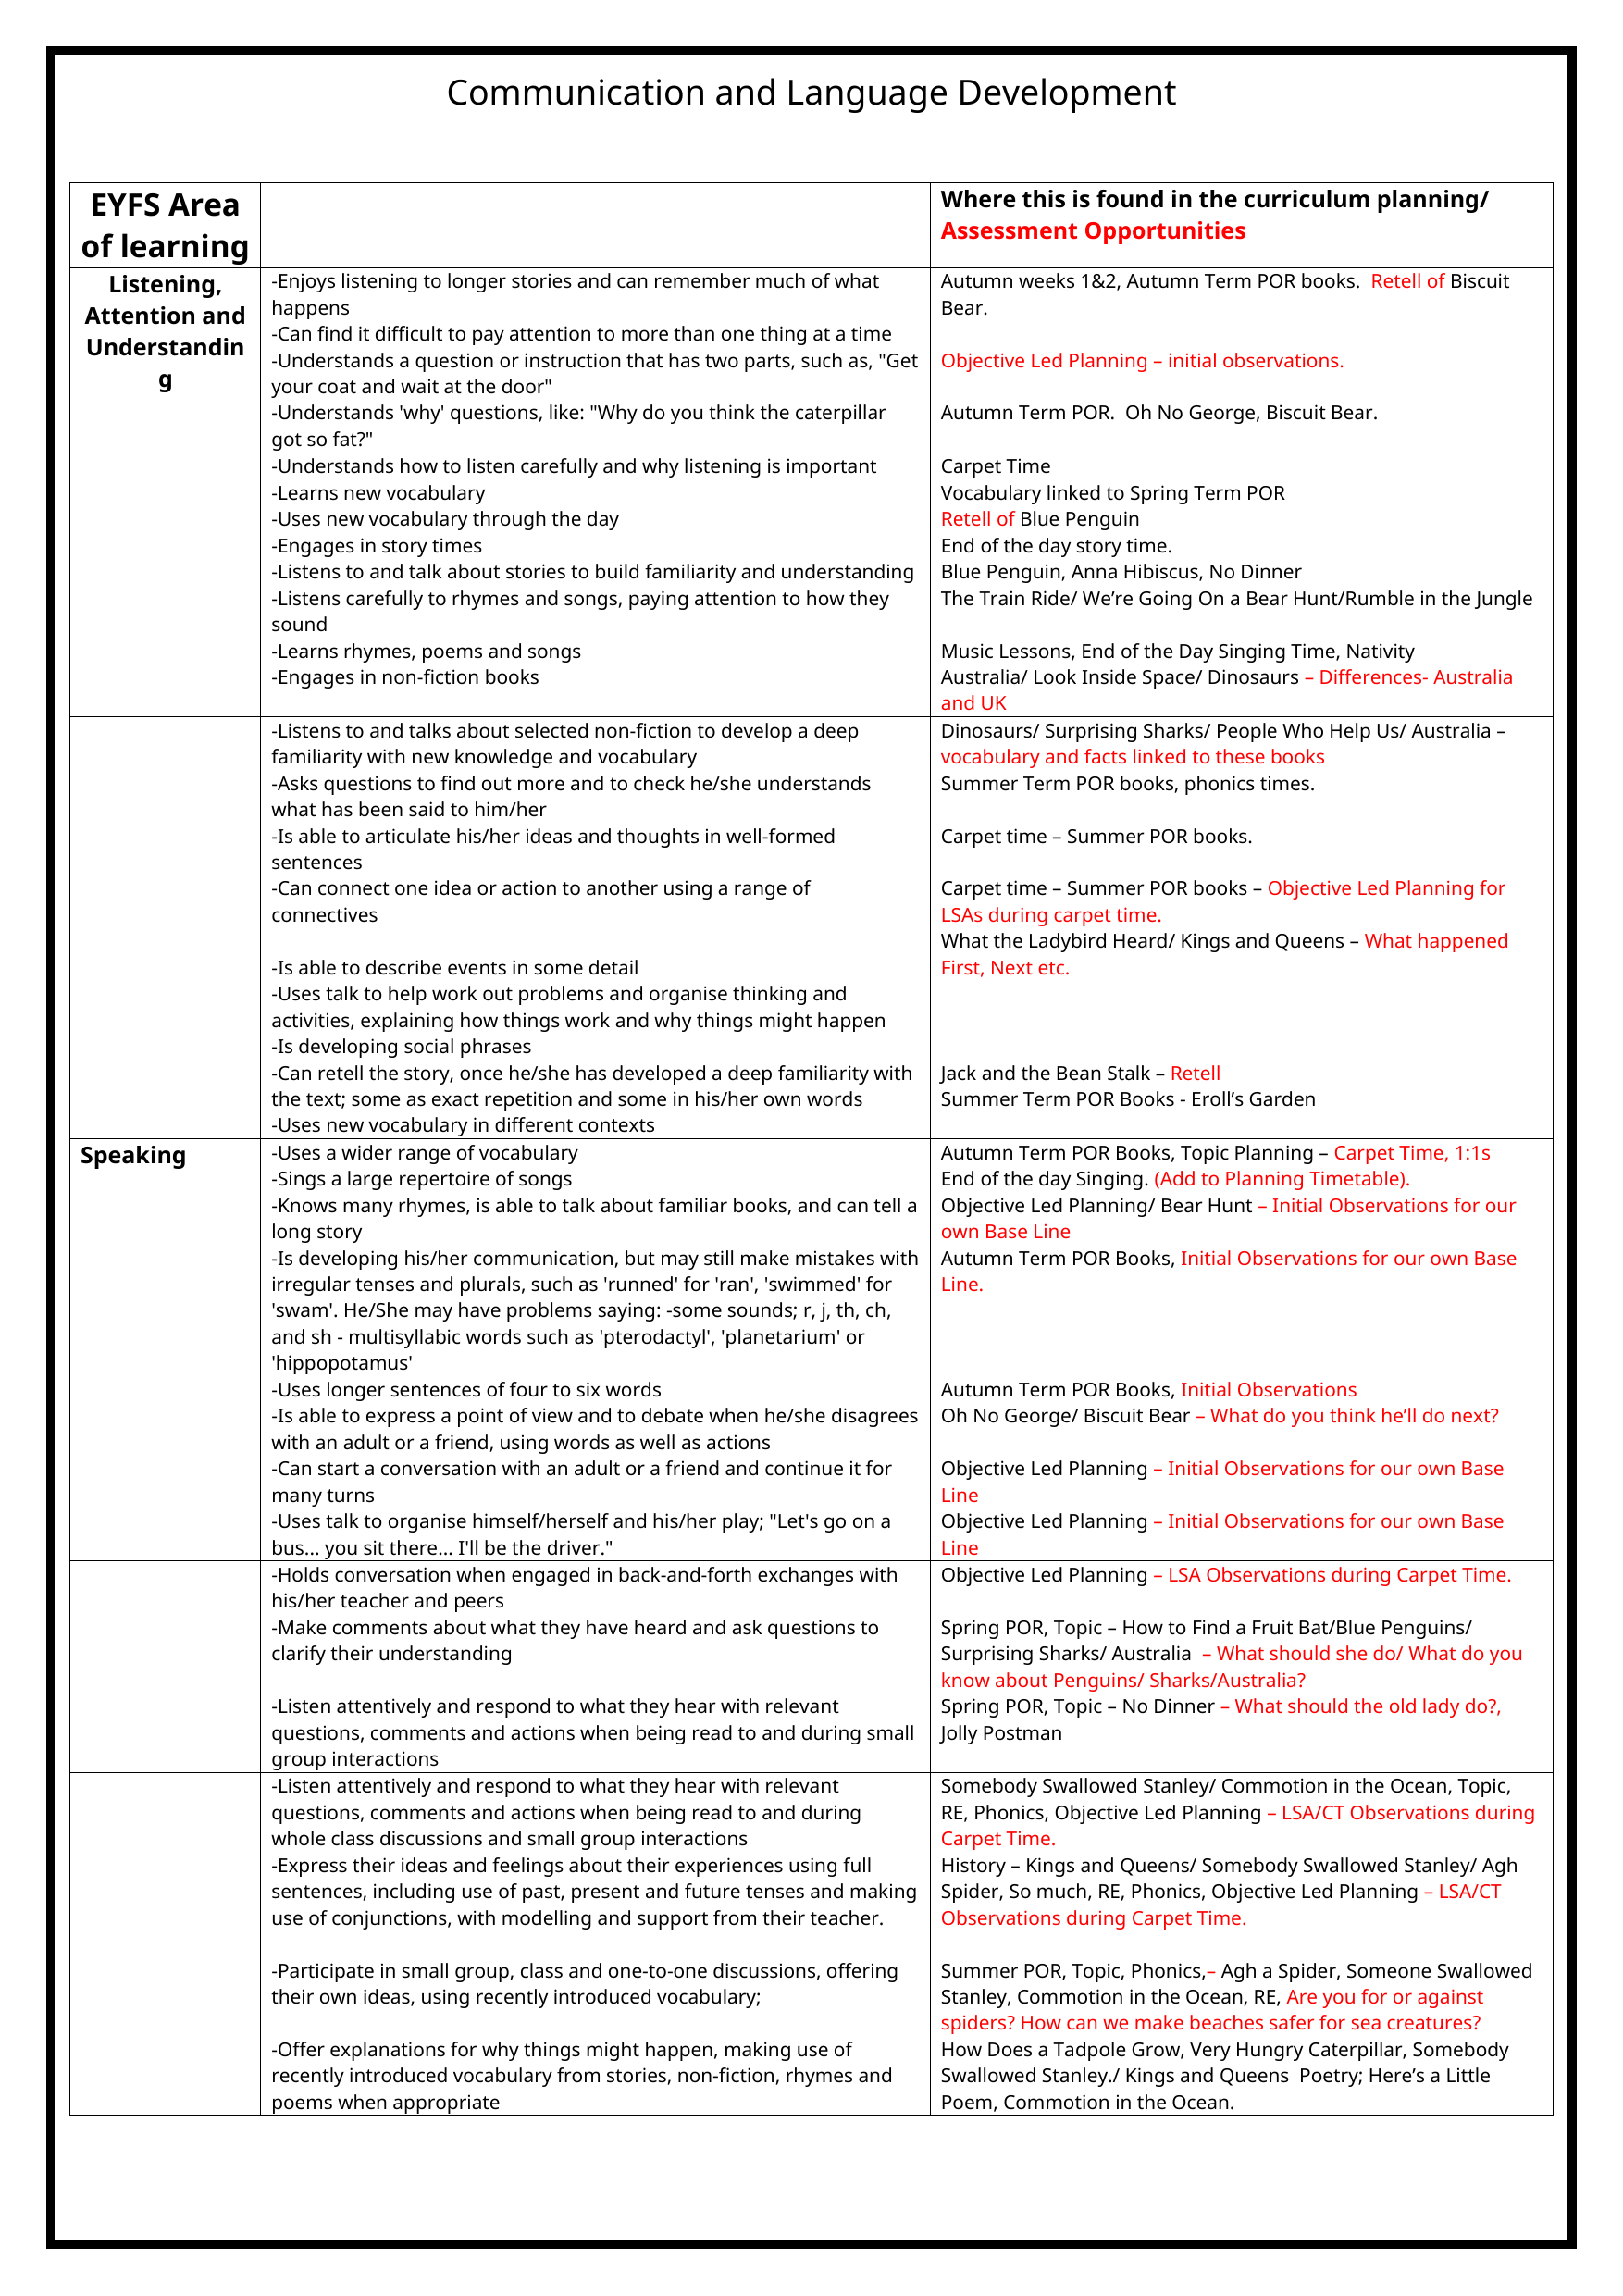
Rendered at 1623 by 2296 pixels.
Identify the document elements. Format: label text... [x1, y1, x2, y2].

table_cell [70, 1773, 260, 2115]
table_cell Listening, Attention and Understanding [70, 268, 260, 452]
table_cell -Enjoys listening to longer stories and can remember much of what happens -Can find it difficult to pay attention to more than one thing at a time -Understands a question or instruction that has two parts, such as, "Get your coat and wait at the door" -Understands 'why' questions, like: "Why do you think the caterpillar got so fat?" [261, 268, 930, 452]
table_cell Dinosaurs/ Surprising Sharks/ People Who Help Us/ Australia – vocabulary and facts linked to these books Summer Term POR books, phonics times. Carpet time – Summer POR books. Carpet time – Summer POR books – Objective Led Planning for LSAs during carpet time. What the Ladybird Heard/ Kings and Queens – What happened First, Next etc. Jack and the Bean Stalk – Retell Summer Term POR Books - Eroll’s Garden [931, 717, 1553, 1138]
table_cell Speaking [70, 1139, 260, 1560]
table_cell -Listen attentively and respond to what they hear with relevant questions, comments and actions when being read to and during whole class discussions and small group interactions -Express their ideas and feelings about their experiences using full sentences, including use of past, present and future tenses and making use of conjunctions, with modelling and support from their teacher. -Participate in small group, class and one-to-one discussions, offering their own ideas, using recently introduced vocabulary; -Offer explanations for why things might happen, making use of recently introduced vocabulary from stories, non-fiction, rhymes and poems when appropriate [261, 1773, 930, 2115]
table_cell Carpet Time Vocabulary linked to Spring Term POR Retell of Blue Penguin End of the day story time. Blue Penguin, Anna Hibiscus, No Dinner The Train Ride/ We’re Going On a Bear Hunt/Rumble in the Jungle Music Lessons, End of the Day Singing Time, Nativity Australia/ Look Inside Space/ Dinosaurs – Differences- Australia and UK [931, 453, 1553, 716]
table_cell -Understands how to listen carefully and why listening is important -Learns new vocabulary -Uses new vocabulary through the day -Engages in story times -Listens to and talk about stories to build familiarity and understanding -Listens carefully to rhymes and songs, paying attention to how they sound -Learns rhymes, poems and songs -Engages in non-fiction books [261, 453, 930, 716]
table_cell Autumn Term POR Books, Topic Planning – Carpet Time, 1:1s End of the day Singing. (Add to Planning Timetable). Objective Led Planning/ Bear Hunt – Initial Observations for our own Base Line Autumn Term POR Books, Initial Observations for our own Base Line. Autumn Term POR Books, Initial Observations Oh No George/ Biscuit Bear – What do you think he’ll do next? Objective Led Planning – Initial Observations for our own Base Line Objective Led Planning – Initial Observations for our own Base Line [931, 1139, 1553, 1560]
table_cell -Holds conversation when engaged in back-and-forth exchanges with his/her teacher and peers -Make comments about what they have heard and ask questions to clarify their understanding -Listen attentively and respond to what they hear with relevant questions, comments and actions when being read to and during small group interactions [261, 1561, 930, 1771]
table_cell [70, 453, 260, 716]
table_cell [70, 1561, 260, 1771]
table_cell -Uses a wider range of vocabulary -Sings a large repertoire of songs -Knows many rhymes, is able to talk about familiar books, and can tell a long story -Is developing his/her communication, but may still make mistakes with irregular tenses and plurals, such as 'runned' for 'ran', 'swimmed' for 'swam'. He/She may have problems saying: -some sounds; r, j, th, ch, and sh - multisyllabic words such as 'pterodactyl', 'planetarium' or 'hippopotamus' -Uses longer sentences of four to six words -Is able to express a point of view and to debate when he/she disagrees with an adult or a friend, using words as well as actions -Can start a conversation with an adult or a friend and continue it for many turns -Uses talk to organise himself/herself and his/her play; "Let's go on a bus... you sit there... I'll be the driver." [261, 1139, 930, 1560]
table_header EYFS Area of learning [70, 183, 260, 267]
table_cell -Listens to and talks about selected non-fiction to develop a deep familiarity with new knowledge and vocabulary -Asks questions to find out more and to check he/she understands what has been said to him/her -Is able to articulate his/her ideas and thoughts in well-formed sentences -Can connect one idea or action to another using a range of connectives -Is able to describe events in some detail -Uses talk to help work out problems and organise thinking and activities, explaining how things work and why things might happen -Is developing social phrases -Can retell the story, once he/she has developed a deep familiarity with the text; some as exact repetition and some in his/her own words -Uses new vocabulary in different contexts [261, 717, 930, 1138]
table_cell [70, 717, 260, 1138]
table_header Where this is found in the curriculum planning/ Assessment Opportunities [931, 183, 1553, 267]
table_cell Autumn weeks 1&2, Autumn Term POR books. Retell of Biscuit Bear. Objective Led Planning – initial observations. Autumn Term POR. Oh No George, Biscuit Bear. [931, 268, 1553, 452]
table_cell Objective Led Planning – LSA Observations during Carpet Time. Spring POR, Topic – How to Find a Fruit Bat/Blue Penguins/ Surprising Sharks/ Australia – What should she do/ What do you know about Penguins/ Sharks/Australia? Spring POR, Topic – No Dinner – What should the old lady do?, Jolly Postman [931, 1561, 1553, 1771]
table_cell Somebody Swallowed Stanley/ Commotion in the Ocean, Topic, RE, Phonics, Objective Led Planning – LSA/CT Observations during Carpet Time. History – Kings and Queens/ Somebody Swallowed Stanley/ Agh Spider, So much, RE, Phonics, Objective Led Planning – LSA/CT Observations during Carpet Time. Summer POR, Topic, Phonics,– Agh a Spider, Someone Swallowed Stanley, Commotion in the Ocean, RE, Are you for or against spiders? How can we make beaches safer for sea creatures? How Does a Tadpole Grow, Very Hungry Caterpillar, Somebody Swallowed Stanley./ Kings and Queens Poetry; Here’s a Little Poem, Commotion in the Ocean. [931, 1773, 1553, 2115]
table_header [261, 183, 930, 267]
